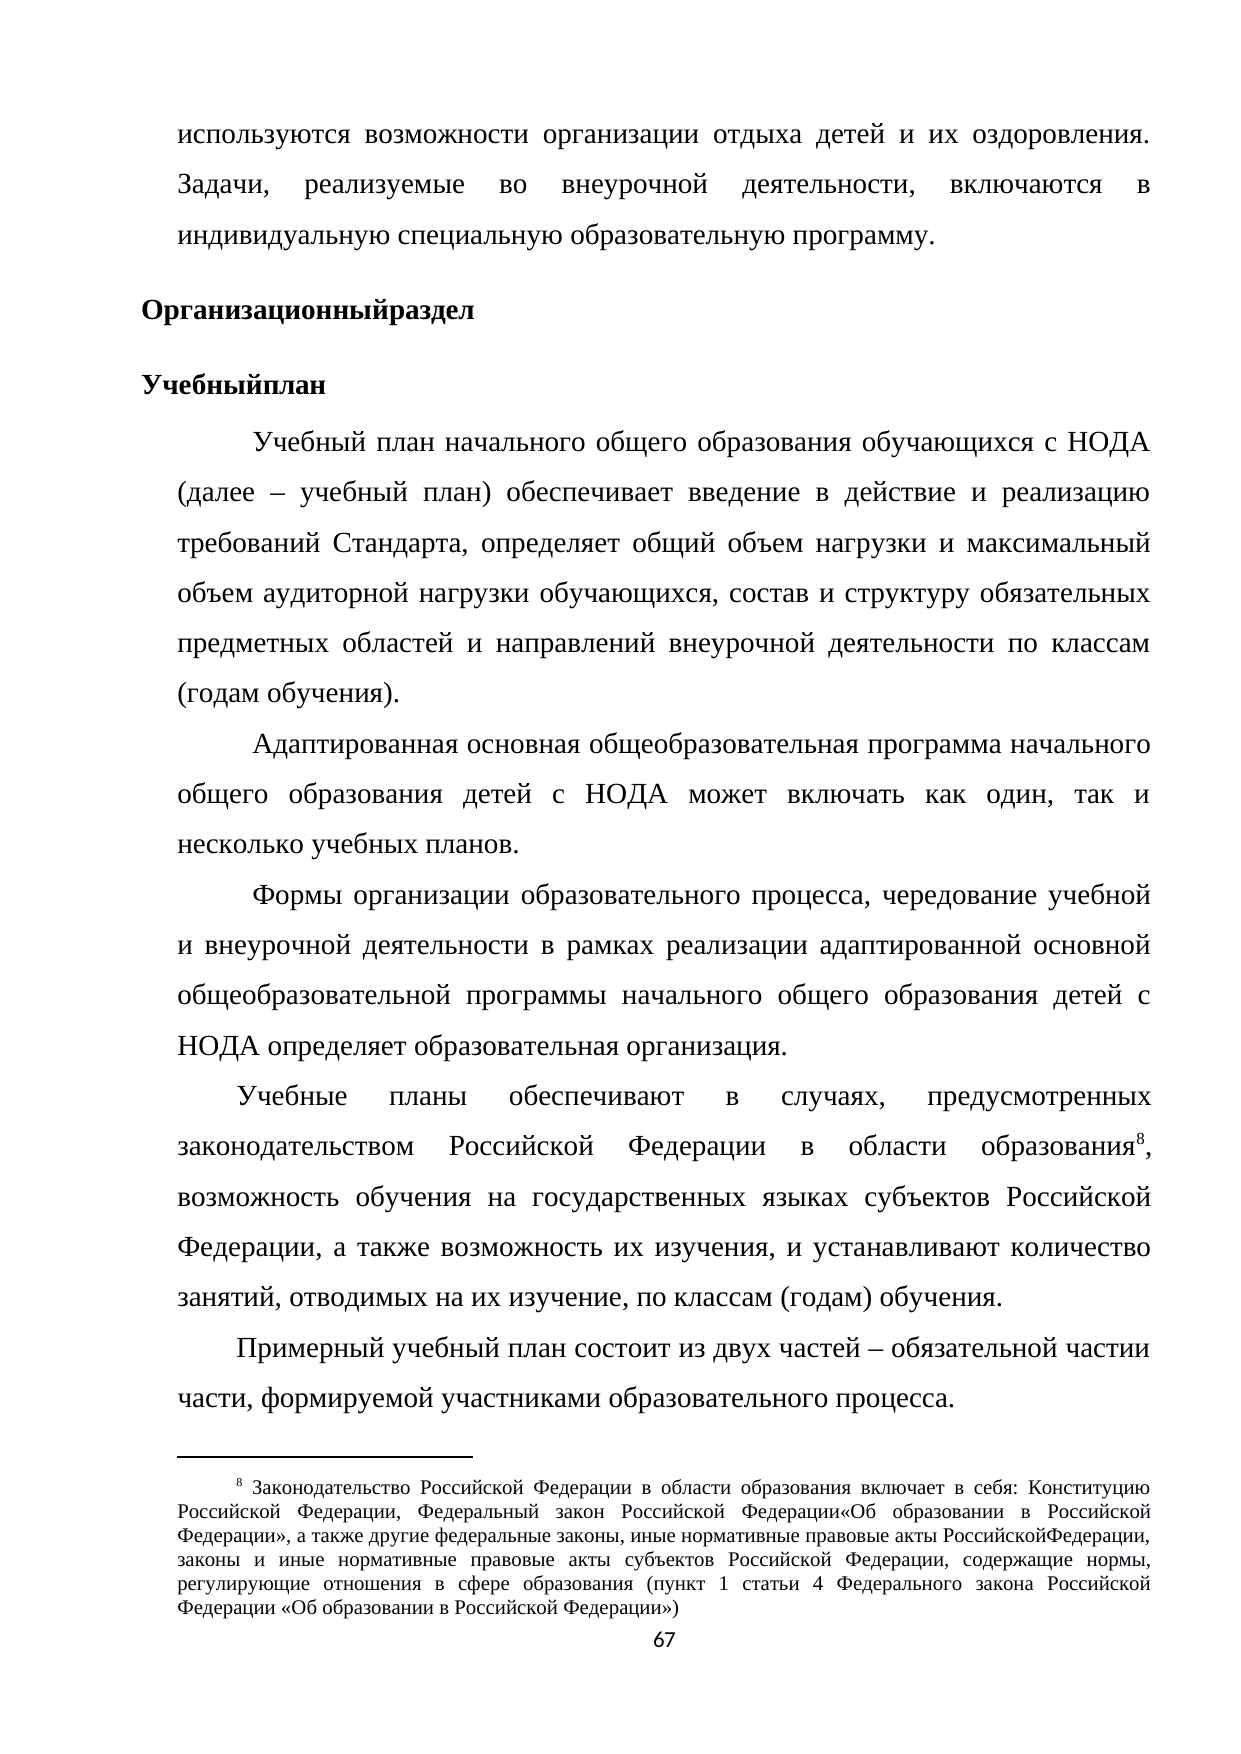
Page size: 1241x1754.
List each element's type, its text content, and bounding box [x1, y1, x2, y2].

list Учебныйплан [103, 367, 1226, 401]
text Формы организации образовательного процесса, чередование учебной и внеурочной деятельности в рамках реализации адаптированной основной общеобразовательной программы начального общего образования детей с НОДА определяет образовательная организация. [177, 877, 1151, 1061]
text используются возможности организации отдыха детей и их оздоровления. Задачи, реализуемые во внеурочной деятельности, включаются в индивидуальную специальную образовательную программу. [177, 116, 1151, 250]
text 8 Законодательство Российской Федерации в области образования включает в себя: Конституцию Российской Федерации, Федеральный закон Российской Федерации«Об образовании в Российской Федерации», а также другие федеральные законы, иные нормативные правовые акты РоссийскойФедерации, законы и иные нормативные правовые акты субъектов Российской Федерации, содержащие нормы, регулирующие отношения в сфере образования (пункт 1 статьи 4 Федерального закона Российской Федерации «Об образовании в Российской Федерации») [177, 1475, 1152, 1619]
text Учебные планы обеспечивают в случаях, предусмотренных законодательством Российской Федерации в области образования8, возможность обучения на государственных языках субъектов Российской Федерации, а также возможность их изучения, и устанавливают количество занятий, отводимых на их изучение, по классам (годам) обучения. [177, 1078, 1152, 1313]
text Примерный учебный план состоит из двух частей – обязательной частии части, формируемой участниками образовательного процесса. [177, 1330, 1152, 1413]
text Адаптированная основная общеобразовательная программа начального общего образования детей с НОДА может включать как один, так и несколько учебных планов. [177, 726, 1151, 860]
text Учебный план начального общего образования обучающихся с НОДА (далее – учебный план) обеспечивает введение в действие и реализацию требований Стандарта, определяет общий объем нагрузки и максимальный объем аудиторной нагрузки обучающихся, состав и структуру обязательных предметных областей и направлений внеурочной деятельности по классам (годам обучения). [177, 424, 1151, 709]
subtitle Организационныйраздел [103, 292, 1226, 326]
